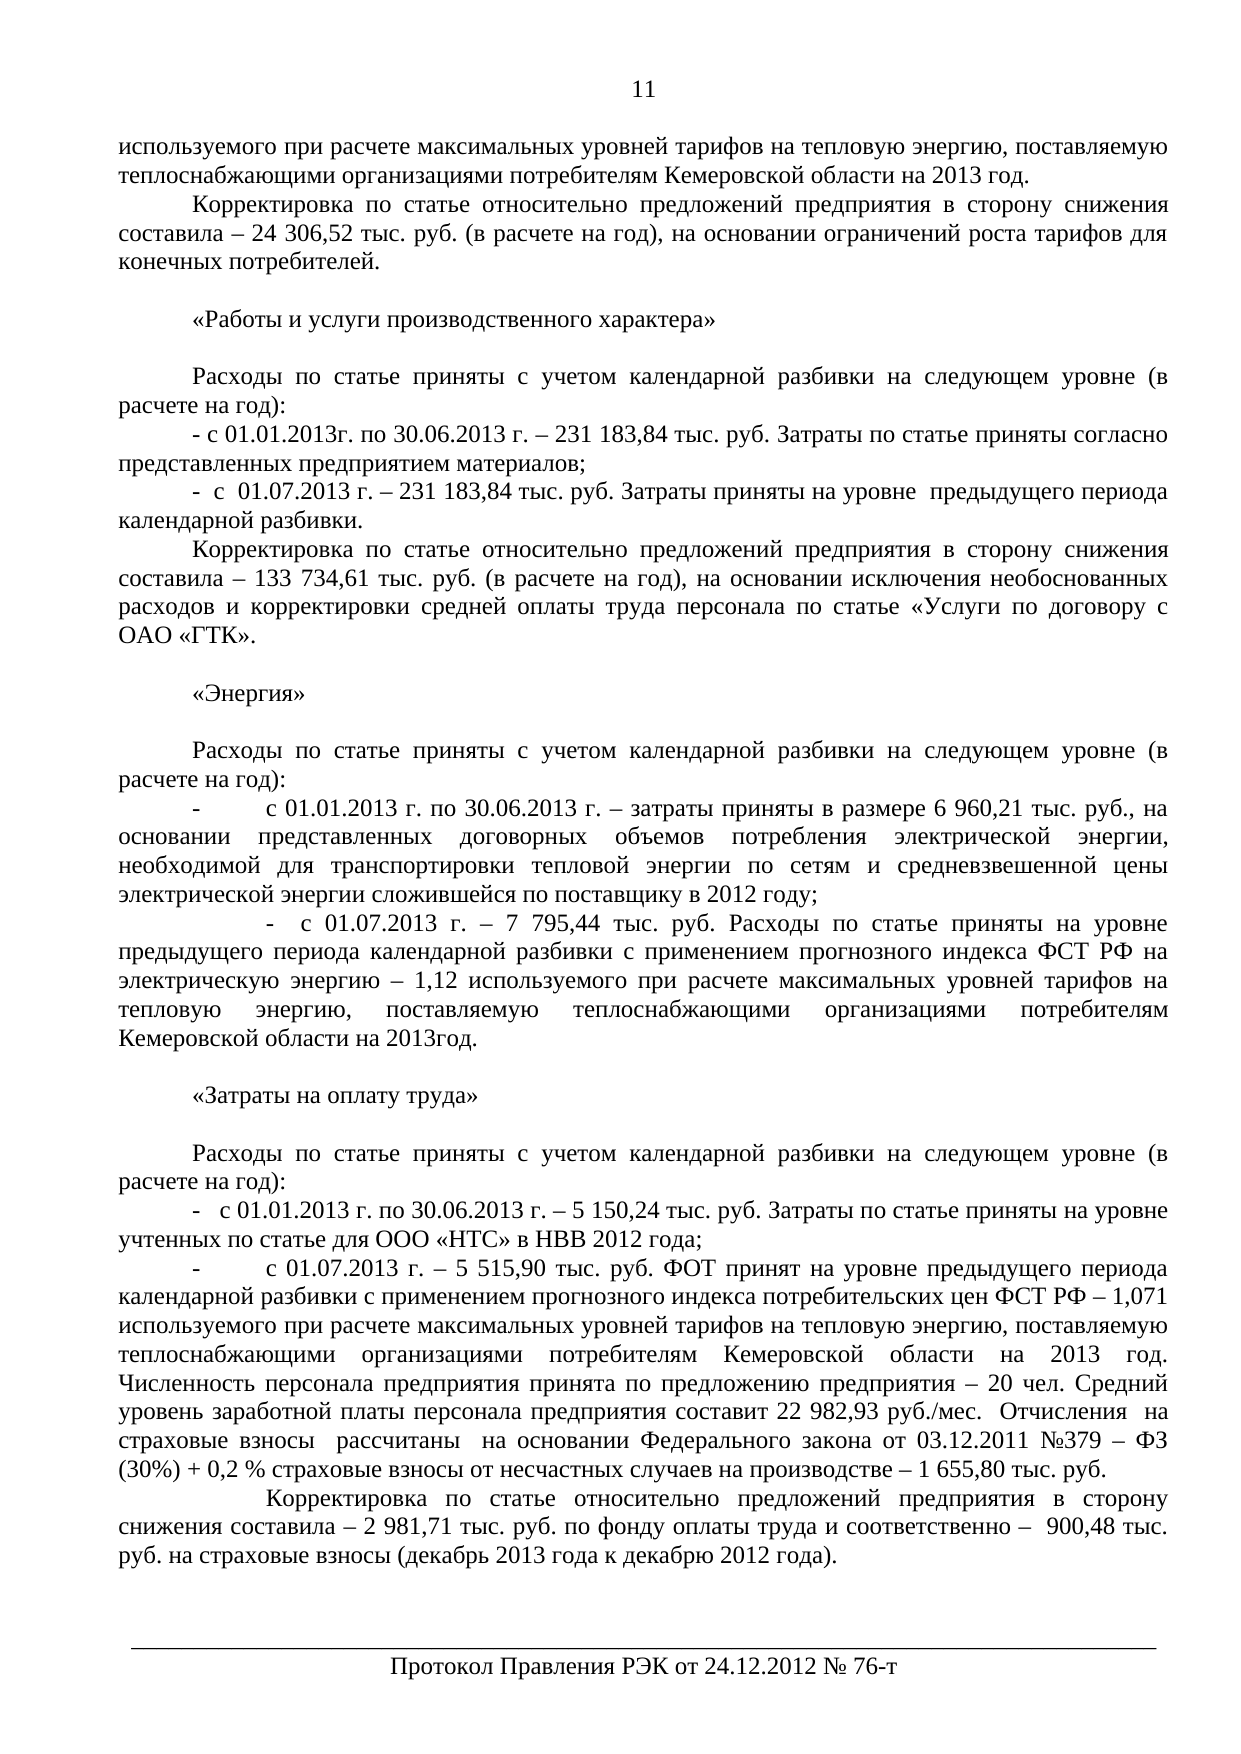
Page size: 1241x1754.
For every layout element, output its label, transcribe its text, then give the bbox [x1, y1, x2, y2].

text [118, 131, 1169, 189]
text Расходы по статье приняты с учетом календарной разбивки на следующем уровне (в расчете на год): [118, 735, 1169, 793]
text «Работы и услуги производственного характера» [118, 304, 1169, 333]
text Корректировка по статье относительно предложений предприятия в сторону снижения составила – 24 306,52 тыс. руб. (в расчете на год), на основании ограничений роста тарифов для конечных потребителей. [118, 189, 1169, 275]
text Расходы по статье приняты с учетом календарной разбивки на следующем уровне (в расчете на год): [118, 1138, 1169, 1195]
text «Затраты на оплату труда» [118, 1080, 1169, 1109]
text - с 01.01.2013 г. по 30.06.2013 г. – затраты приняты в размере 6 960,21 тыс. руб., на основании представленных договорных объемов потребления электрической энергии, необходимой для транспортировки тепловой энергии по сетям и средневзвешенной цены электрической энергии сложившейся по поставщику в 2012 году; [118, 793, 1169, 908]
text Корректировка по статье относительно предложений предприятия в сторону снижения составила – 2 981,71 тыс. руб. по фонду оплаты труда и соответственно – 900,48 тыс. руб. на страховые взносы (декабрь 2013 года к декабрю 2012 года). [118, 1483, 1169, 1569]
text Корректировка по статье относительно предложений предприятия в сторону снижения составила – 133 734,61 тыс. руб. (в расчете на год), на основании исключения необоснованных расходов и корректировки средней оплаты труда персонала по статье «Услуги по договору с ОАО «ГТК». [118, 534, 1169, 649]
text Расходы по статье приняты с учетом календарной разбивки на следующем уровне (в расчете на год): [118, 361, 1169, 419]
text - с 01.07.2013 г. – 5 515,90 тыс. руб. ФОТ принят на уровне предыдущего периода календарной разбивки с применением прогнозного индекса потребительских цен ФСТ РФ – 1,071 используемого при расчете максимальных уровней тарифов на тепловую энергию, поставляемую теплоснабжающими организациями потребителям Кемеровской области на 2013 год. Численность персонала предприятия принята по предложению предприятия – 20 чел. Средний уровень заработной платы персонала предприятия составит 22 982,93 руб./мес. Отчисления на страховые взносы рассчитаны на основании Федерального закона от 03.12.2011 №379 – ФЗ (30%) + 0,2 % страховые взносы от несчастных случаев на производстве – 1 655,80 тыс. руб. [118, 1253, 1169, 1483]
text - с 01.01.2013 г. по 30.06.2013 г. – 5 150,24 тыс. руб. Затраты по статье приняты на уровне учтенных по статье для ООО «НТС» в НВВ 2012 года; [118, 1195, 1169, 1253]
text - с 01.01.2013г. по 30.06.2013 г. – 231 183,84 тыс. руб. Затраты по статье приняты согласно представленных предприятием материалов; [118, 419, 1169, 476]
text «Энергия» [118, 678, 1169, 706]
text - с 01.07.2013 г. – 231 183,84 тыс. руб. Затраты приняты на уровне предыдущего периода календарной разбивки. [118, 476, 1169, 534]
text - с 01.07.2013 г. – 7 795,44 тыс. руб. Расходы по статье приняты на уровне предыдущего периода календарной разбивки с применением прогнозного индекса ФСТ РФ на электрическую энергию – 1,12 используемого при расчете максимальных уровней тарифов на тепловую энергию, поставляемую теплоснабжающими организациями потребителям Кемеровской области на 2013год. [118, 908, 1169, 1051]
